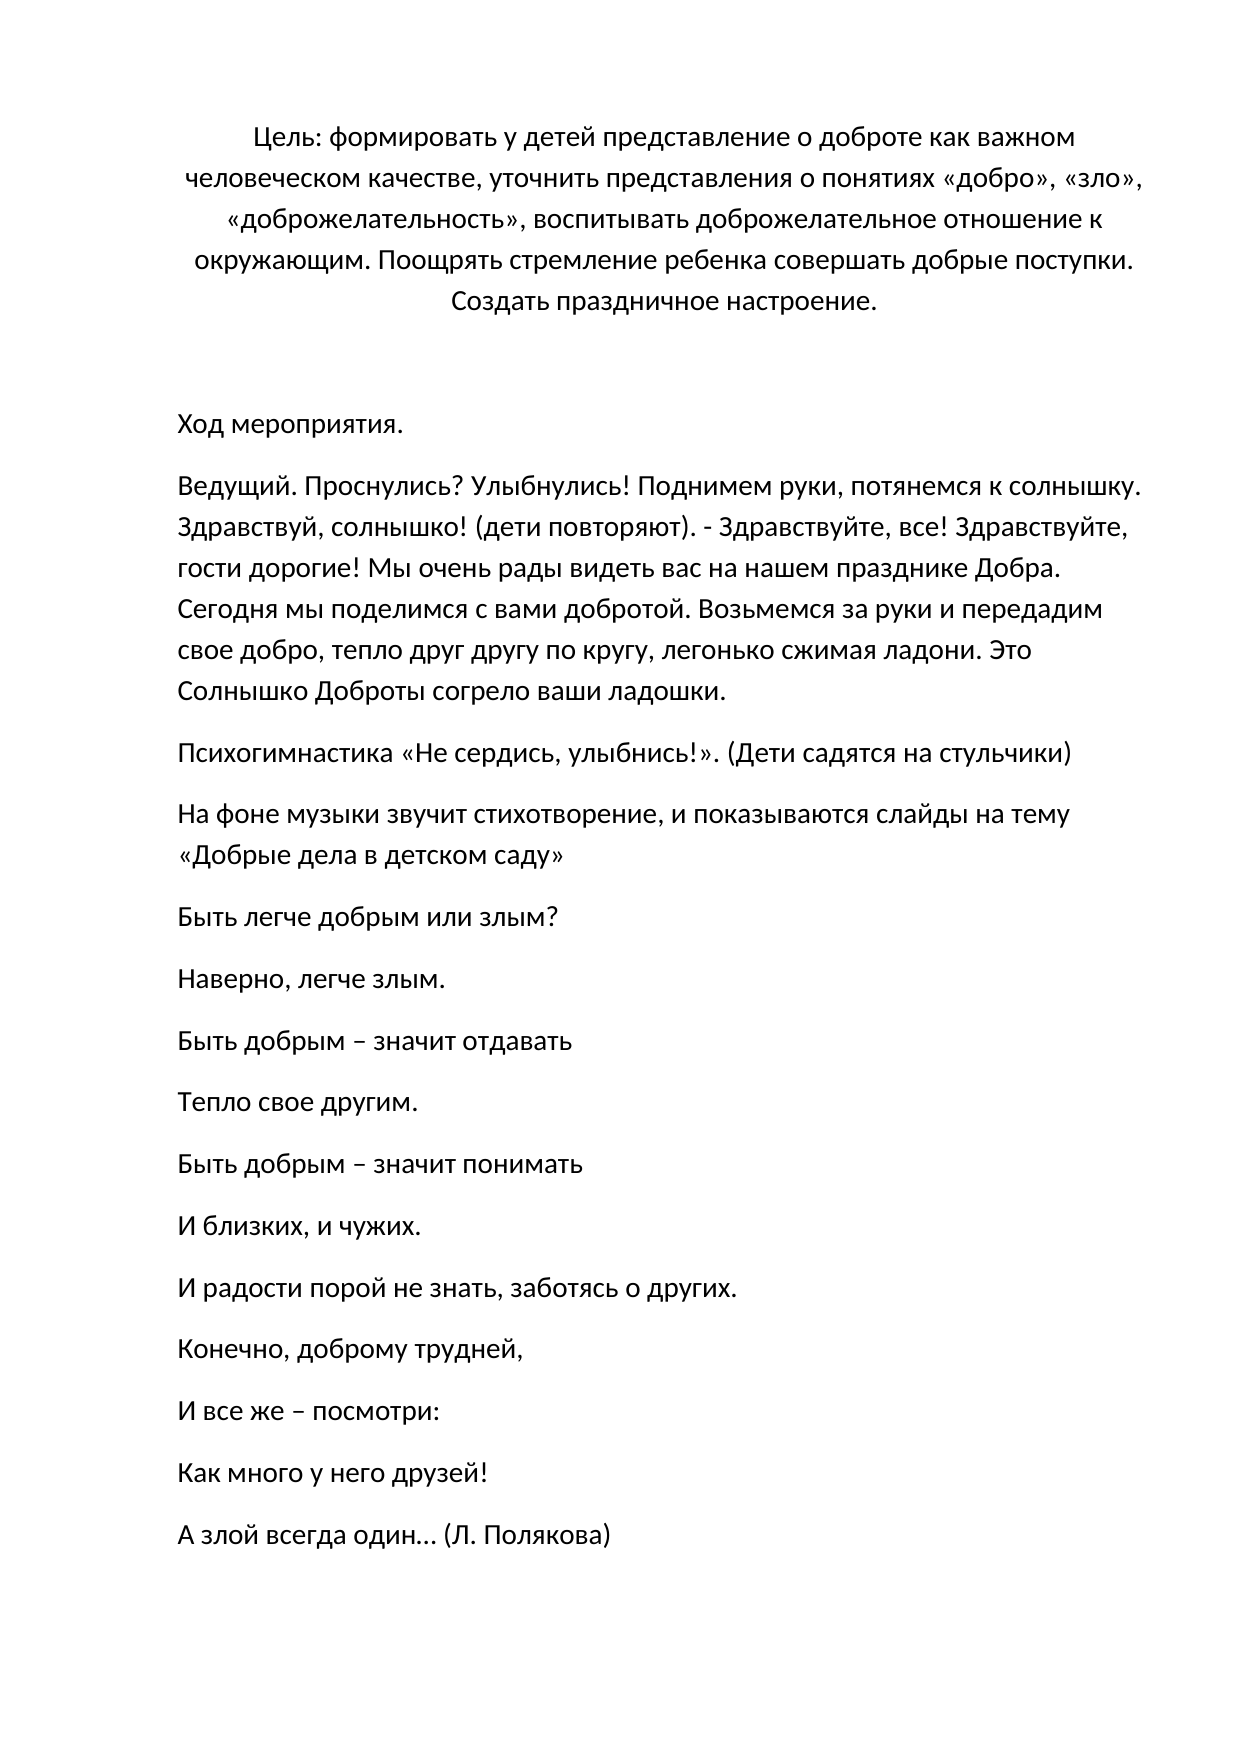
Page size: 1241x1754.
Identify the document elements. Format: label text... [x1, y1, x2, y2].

text Психогимнастика «Не сердись, улыбнись!». (Дети садятся на стульчики) [177, 734, 1152, 769]
text Конечно, доброму трудней, [177, 1331, 1152, 1366]
text Ход мероприятия. [177, 405, 1152, 441]
text Наверно, легче злым. [177, 960, 1152, 996]
text Быть легче добрым или злым? [177, 898, 1152, 934]
text Цель: формировать у детей представление о доброте как важном человеческом качестве, уточнить представления о понятиях «добро», «зло», «доброжелательность», воспитывать доброжелательное отношение к окружающим. Поощрять стремление ребенка совершать добрые поступки. Создать праздничное настроение. [177, 118, 1152, 317]
text Быть добрым – значит понимать [177, 1145, 1152, 1181]
text И близких, и чужих. [177, 1207, 1152, 1243]
text На фоне музыки звучит стихотворение, и показываются слайды на тему «Добрые дела в детском саду» [177, 795, 1152, 872]
text И радости порой не знать, заботясь о других. [177, 1269, 1152, 1304]
text Тепло свое другим. [177, 1083, 1152, 1119]
text И все же – посмотри: [177, 1392, 1152, 1428]
text Как много у него друзей! [177, 1454, 1152, 1490]
text Быть добрым – значит отдавать [177, 1022, 1152, 1057]
text А злой всегда один… (Л. Полякова) [177, 1516, 1152, 1551]
text Ведущий. Проснулись? Улыбнулись! Поднимем руки, потянемся к солнышку. Здравствуй, солнышко! (дети повторяют). - Здравствуйте, все! Здравствуйте, гости дорогие! Мы очень рады видеть вас на нашем празднике Добра. Сегодня мы поделимся с вами добротой. Возьмемся за руки и передадим свое добро, тепло друг другу по кругу, легонько сжимая ладони. Это Солнышко Доброты согрело ваши ладошки. [177, 467, 1152, 707]
